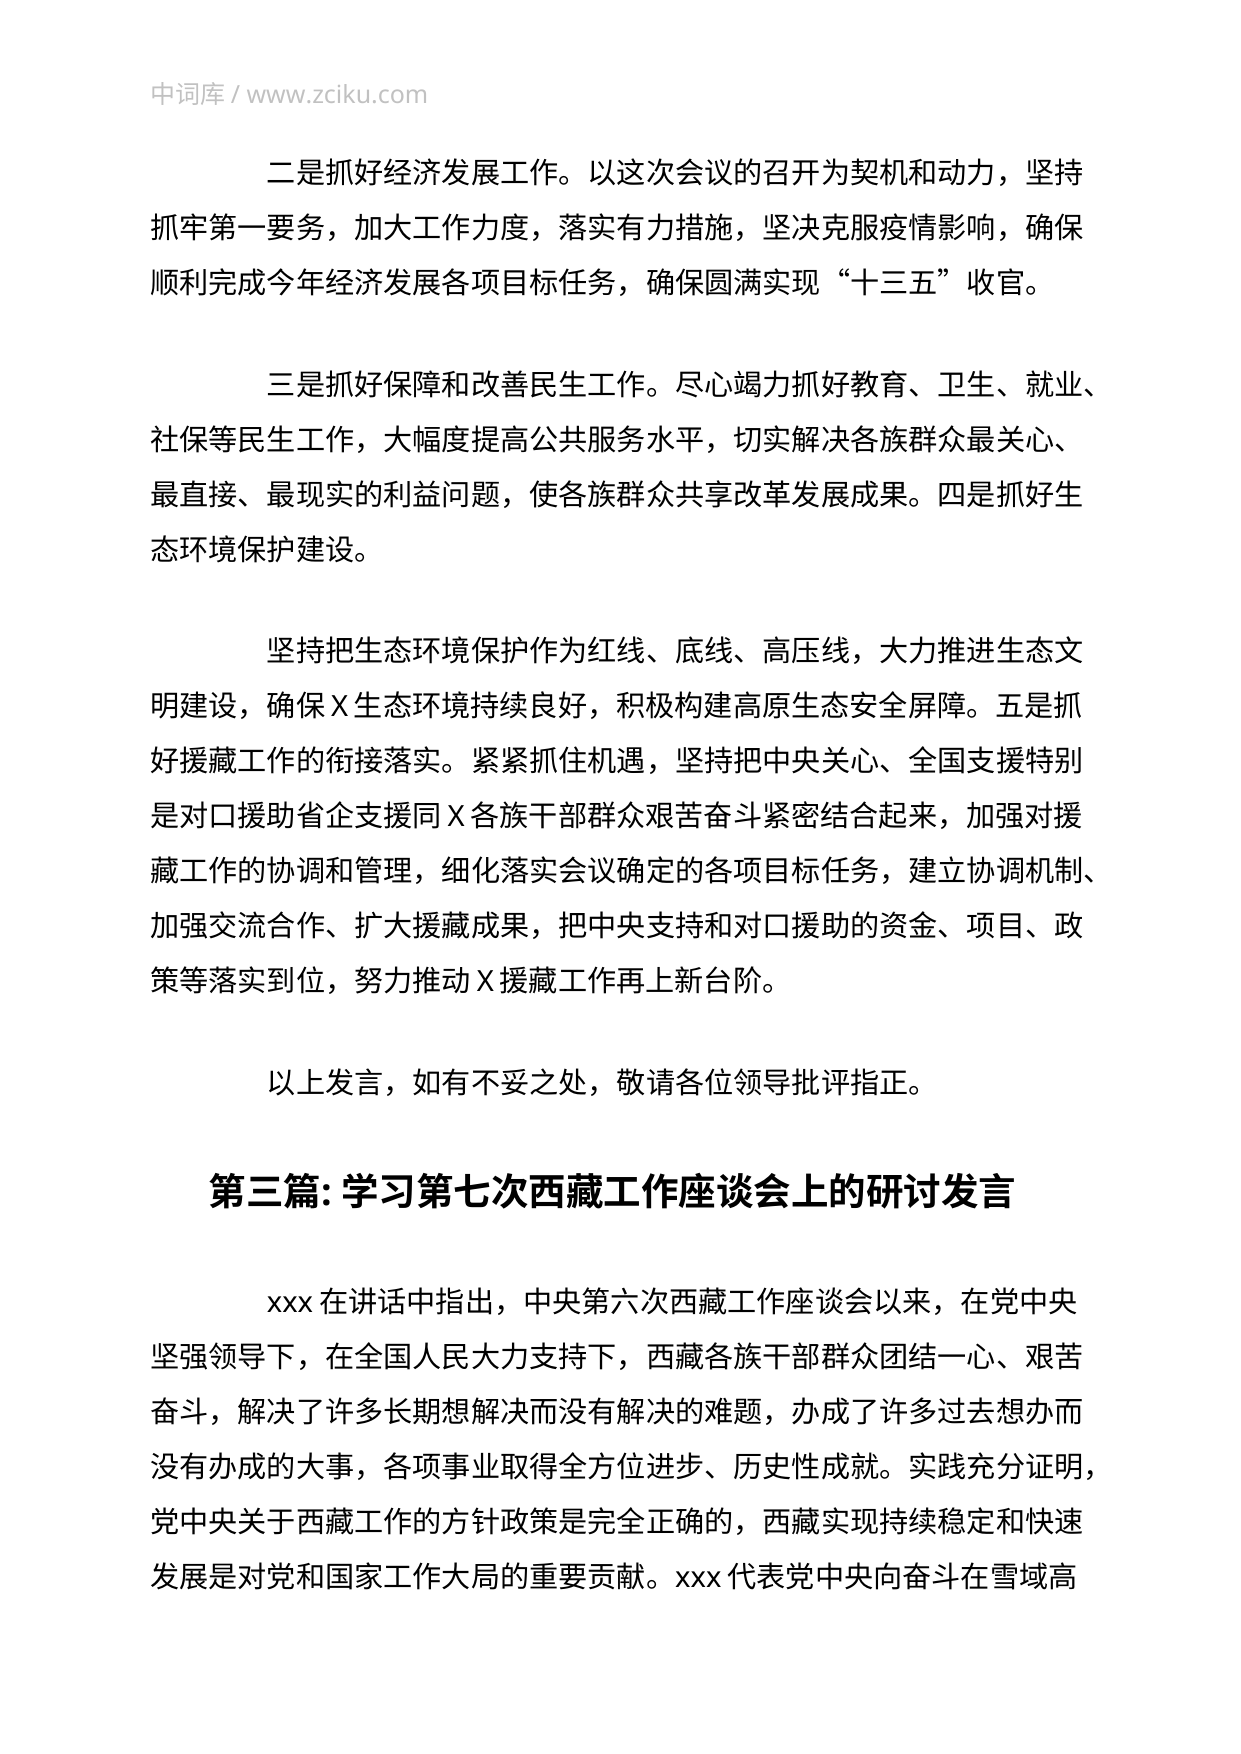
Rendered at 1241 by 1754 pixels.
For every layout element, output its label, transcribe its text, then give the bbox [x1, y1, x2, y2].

text 以上发言，如有不妥之处，敬请各位领导批评指正。 [150, 1059, 1090, 1102]
text 三是抓好保障和改善民生工作。尽心竭力抓好教育、卫生、就业、社保等民生工作，大幅度提高公共服务水平，切实解决各族群众最关心、最直接、最现实的利益问题，使各族群众共享改革发展成果。四是抓好生态环境保护建设。 [150, 362, 1090, 568]
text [150, 1279, 1090, 1596]
text 二是抓好经济发展工作。以这次会议的召开为契机和动力，坚持抓牢第一要务，加大工作力度，落实有力措施，坚决克服疫情影响，确保顺利完成今年经济发展各项目标任务，确保圆满实现“十三五”收官。 [150, 150, 1090, 302]
text 坚持把生态环境保护作为红线、底线、高压线，大力推进生态文明建设，确保X生态环境持续良好，积极构建高原生态安全屏障。五是抓好援藏工作的衔接落实。紧紧抓住机遇，坚持把中央关心、全国支援特别是对口援助省企支援同X各族干部群众艰苦奋斗紧密结合起来，加强对援藏工作的协调和管理，细化落实会议确定的各项目标任务，建立协调机制、加强交流合作、扩大援藏成果，把中央支持和对口援助的资金、项目、政策等落实到位，努力推动X援藏工作再上新台阶。 [150, 628, 1090, 1000]
text 第三篇: 学习第七次西藏工作座谈会上的研讨发言 [150, 1161, 1090, 1216]
